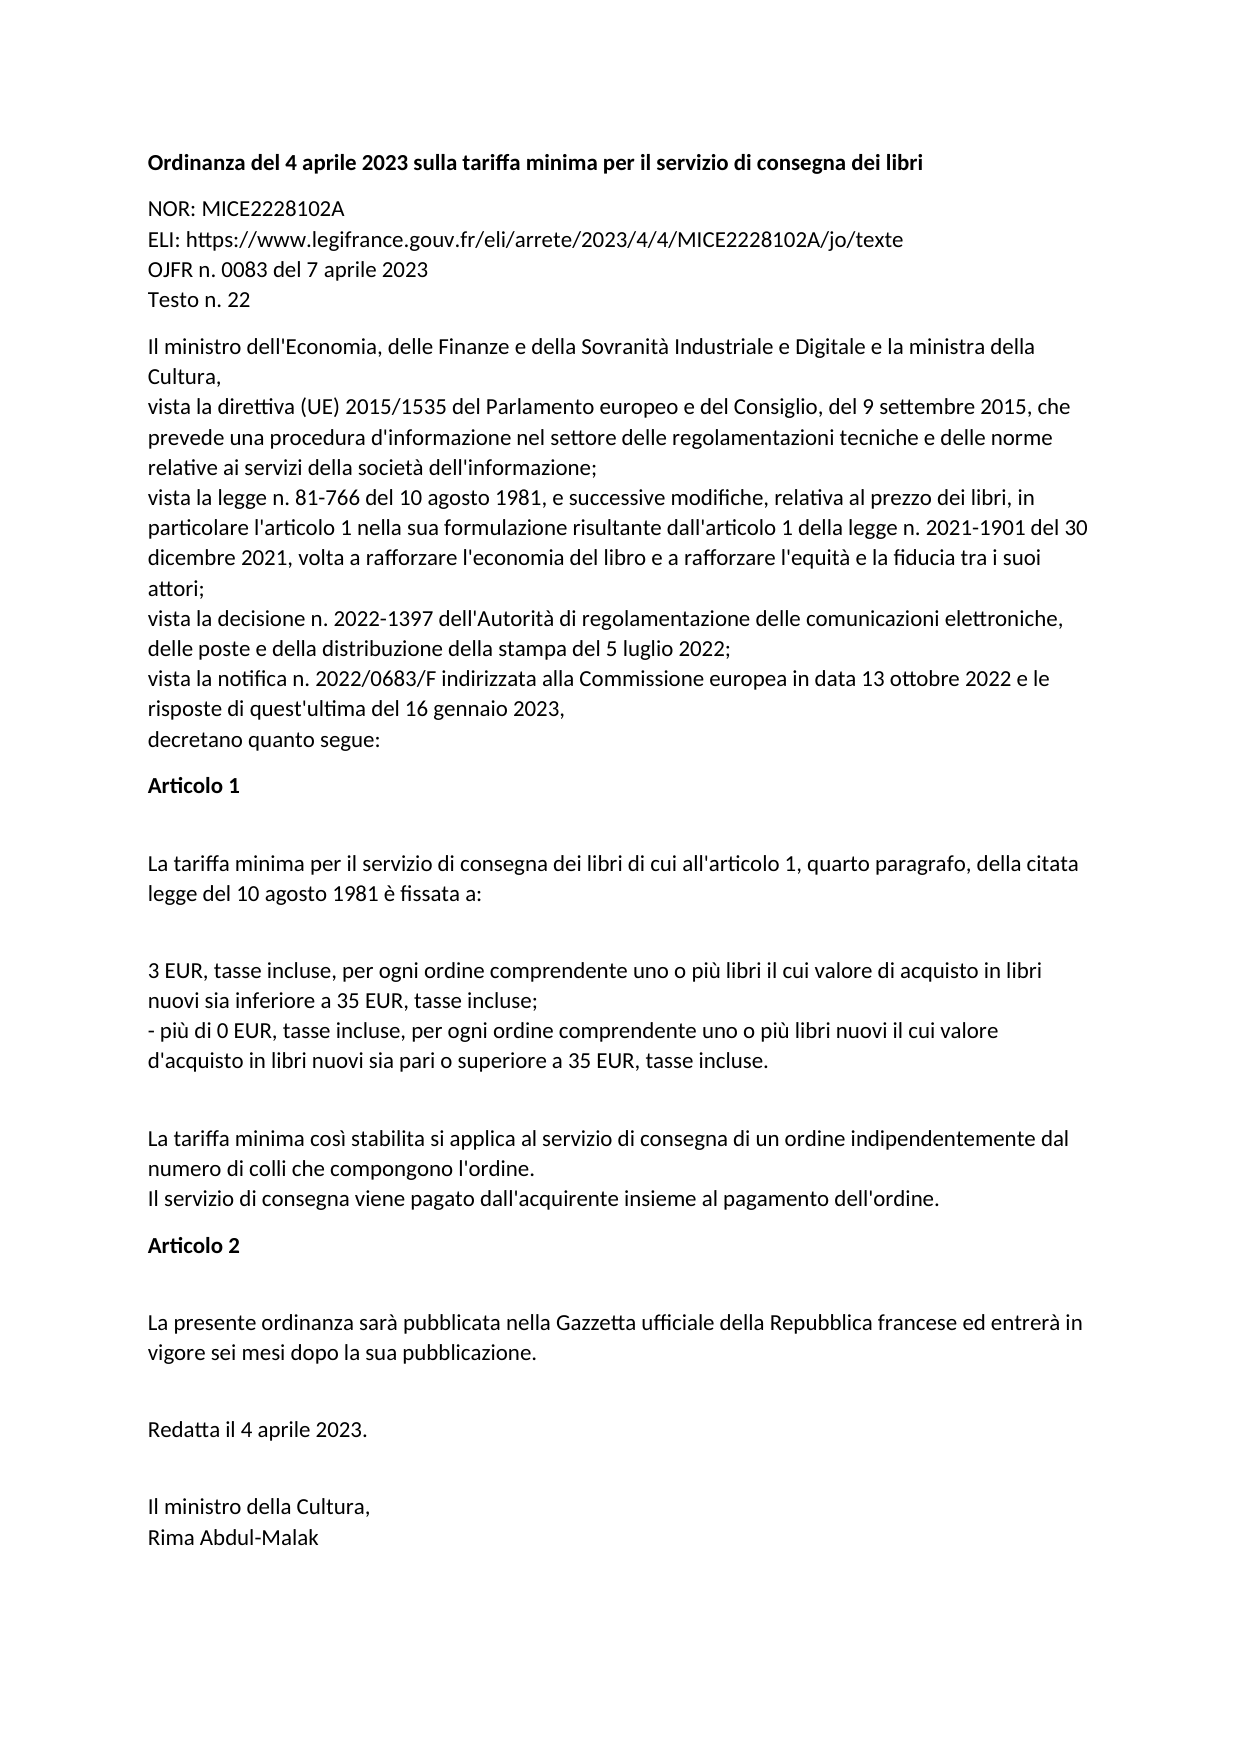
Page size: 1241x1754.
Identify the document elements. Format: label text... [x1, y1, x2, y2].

text Redatta il 4 aprile 2023. [148, 1385, 1093, 1443]
text Articolo 1 [148, 772, 1093, 799]
text NOR: MICE2228102A ELI: https://www.legifrance.gouv.fr/eli/arrete/2023/4/4/MICE2228102A/jo/texte OJFR n. 0083 del 7 aprile 2023 Testo n. 22 [148, 194, 1093, 313]
text 3 EUR, tasse incluse, per ogni ordine comprendente uno o più libri il cui valore di acquisto in libri nuovi sia inferiore a 35 EUR, tasse incluse; - più di 0 EUR, tasse incluse, per ogni ordine comprendente uno o più libri nuovi il cui valore d'acquisto in libri nuovi sia pari o superiore a 35 EUR, tasse incluse. [148, 926, 1093, 1074]
text Ordinanza del 4 aprile 2023 sulla tariffa minima per il servizio di consegna dei libri [148, 148, 1093, 176]
text Articolo 2 [148, 1231, 1093, 1259]
text La tariffa minima così stabilita si applica al servizio di consegna di un ordine indipendentemente dal numero di colli che compongono l'ordine. Il servizio di consegna viene pagato dall'acquirente insieme al pagamento dell'ordine. [148, 1093, 1093, 1212]
text La tariffa minima per il servizio di consegna dei libri di cui all'articolo 1, quarto paragrafo, della citata legge del 10 agosto 1981 è fissata a: [148, 818, 1093, 907]
text Il ministro dell'Economia, delle Finanze e della Sovranità Industriale e Digitale e la ministra della Cultura, vista la direttiva (UE) 2015/1535 del Parlamento europeo e del Consiglio, del 9 settembre 2015, che prevede una procedura d'informazione nel settore delle regolamentazioni tecniche e delle norme relative ai servizi della società dell'informazione; vista la legge n. 81-766 del 10 agosto 1981, e successive modifiche, relativa al prezzo dei libri, in particolare l'articolo 1 nella sua formulazione risultante dall'articolo 1 della legge n. 2021-1901 del 30 dicembre 2021, volta a rafforzare l'economia del libro e a rafforzare l'equità e la fiducia tra i suoi attori; vista la decisione n. 2022-1397 dell'Autorità di regolamentazione delle comunicazioni elettroniche, delle poste e della distribuzione della stampa del 5 luglio 2022; vista la notifica n. 2022/0683/F indirizzata alla Commissione europea in data 13 ottobre 2022 e le risposte di quest'ultima del 16 gennaio 2023, decretano quanto segue: [148, 332, 1093, 753]
text Il ministro della Cultura, Rima Abdul-Malak [148, 1462, 1093, 1551]
text La presente ordinanza sarà pubblicata nella Gazzetta ufficiale della Repubblica francese ed entrerà in vigore sei mesi dopo la sua pubblicazione. [148, 1278, 1093, 1366]
